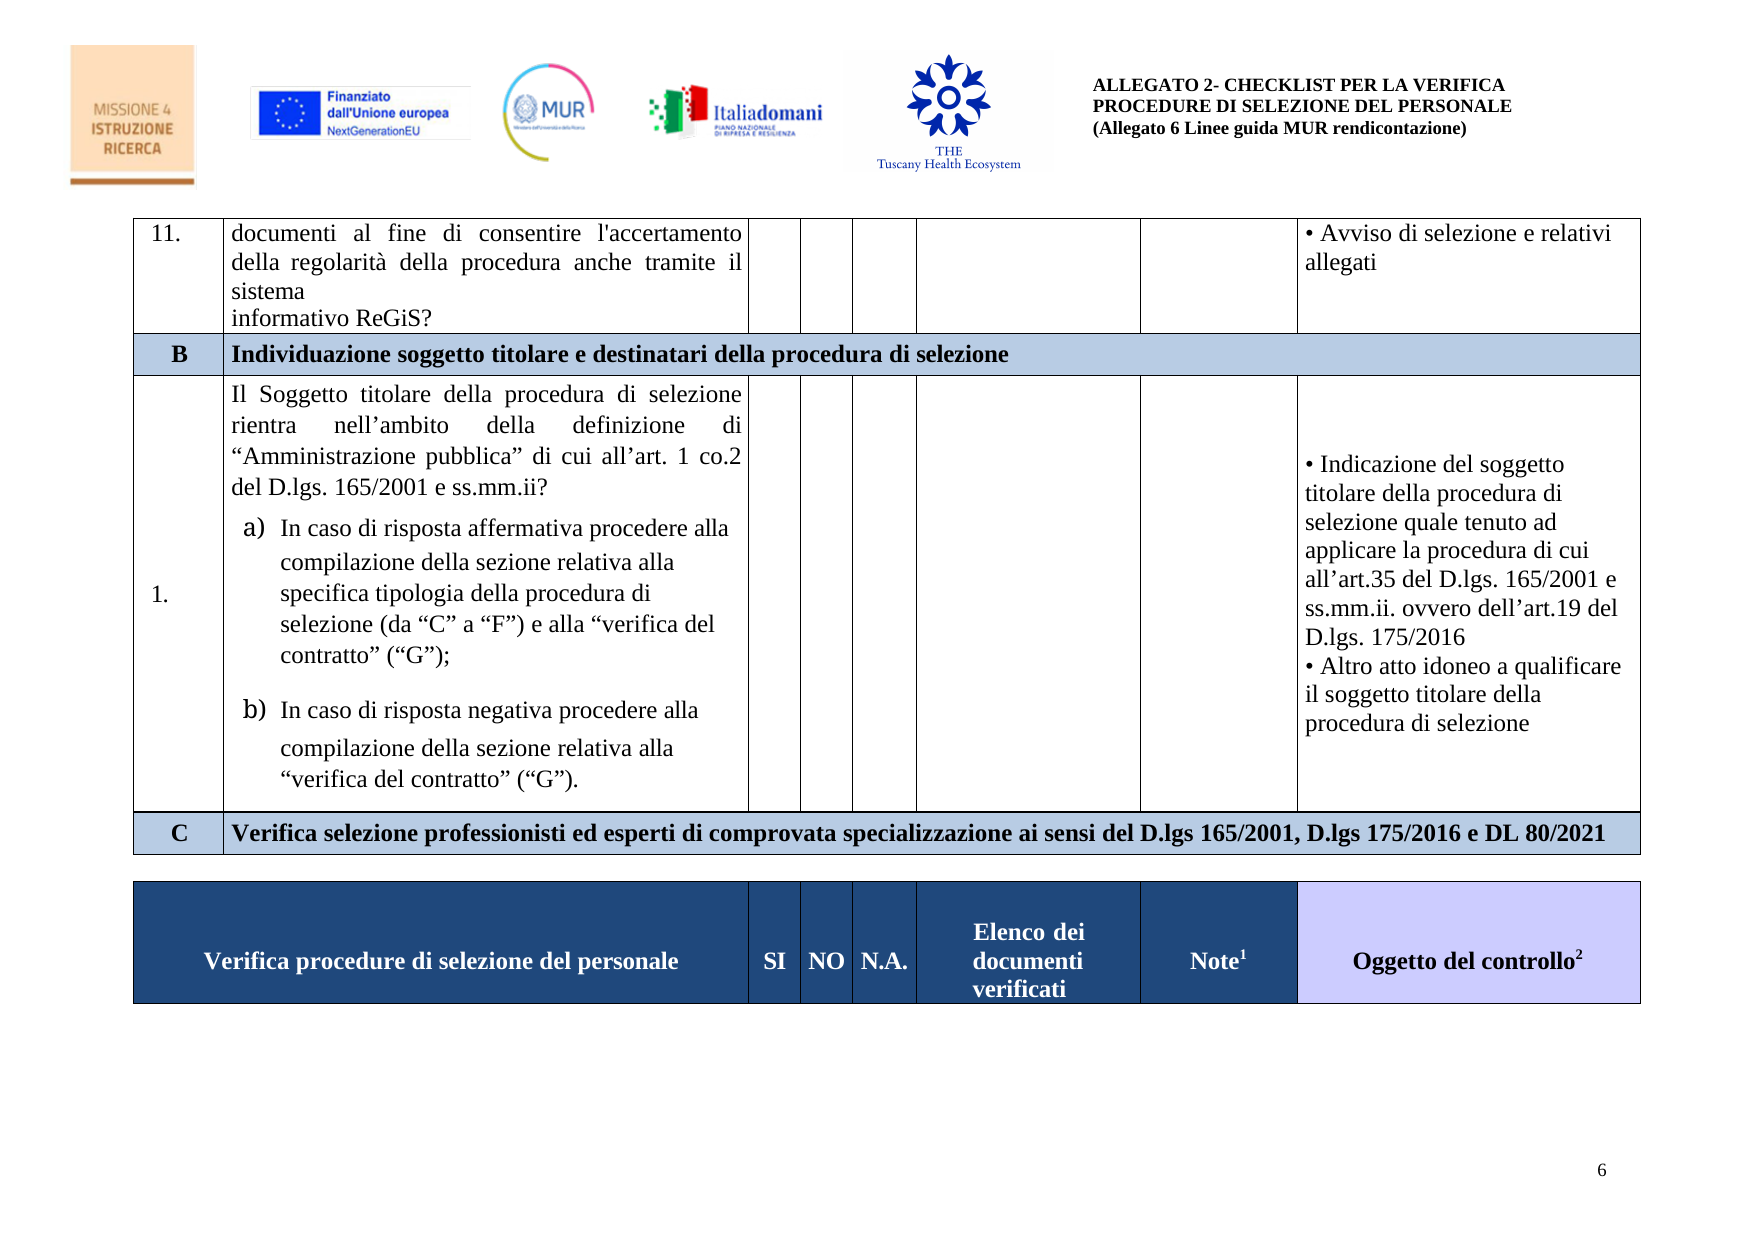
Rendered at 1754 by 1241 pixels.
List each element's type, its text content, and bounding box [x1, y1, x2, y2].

table_cell [1141, 376, 1297, 811]
table_cell [853, 376, 916, 811]
table_header Note1 [1141, 882, 1297, 1003]
table_header NO [801, 882, 852, 1003]
table_cell Individuazione soggetto titolare e destinatari della procedura di selezione [224, 334, 1640, 375]
table_cell Avviso di selezione e relativi allegati [1298, 219, 1640, 332]
table_cell Verifica selezione professionisti ed esperti di comprovata specializzazione ai sensi del D.lgs 165/2001, D.lgs 175/2016 e DL 80/2021 [224, 813, 1640, 854]
table_cell Il Soggetto titolare della procedura di selezione rientra nell’ambito della definizione di “Amministrazione pubblica” di cui all’art. 1 co.2 del D.lgs. 165/2001 e ss.mm.ii? In caso di risposta affermativa procedere alla compilazione della sezione relativa alla specifica tipologia della procedura di selezione (da “C” a “F”) e alla “verifica del contratto” (“G”); In caso di risposta negativa procedere alla compilazione della sezione relativa alla “verifica del contratto” (“G”). [224, 376, 748, 811]
table_cell [917, 219, 1140, 332]
table_header N.A. [853, 882, 916, 1003]
table_cell [749, 219, 800, 332]
table_header Oggetto del controllo2 [1298, 882, 1640, 1003]
table_header Verifica procedure di selezione del personale [134, 882, 748, 1003]
table_cell [801, 219, 852, 332]
table_cell 11. [134, 219, 223, 332]
table_cell B [134, 334, 223, 375]
table_cell 1. [134, 376, 223, 811]
table_cell [853, 219, 916, 332]
table_cell [749, 376, 800, 811]
table_cell Indicazione del soggetto titolare della procedura di selezione quale tenuto ad applicare la procedura di cui all’art.35 del D.lgs. 165/2001 e ss.mm.ii. ovvero dell’art.19 del D.lgs. 175/2016 Altro atto idoneo a qualificare il soggetto titolare della procedura di selezione [1298, 376, 1640, 811]
picture [63, 45, 1055, 190]
table_cell [801, 376, 852, 811]
table_cell [1141, 219, 1297, 332]
table_cell [917, 376, 1140, 811]
table_header Elenco dei documenti verificati [917, 882, 1140, 1003]
table_cell C [134, 813, 223, 854]
table_header SI [749, 882, 800, 1003]
